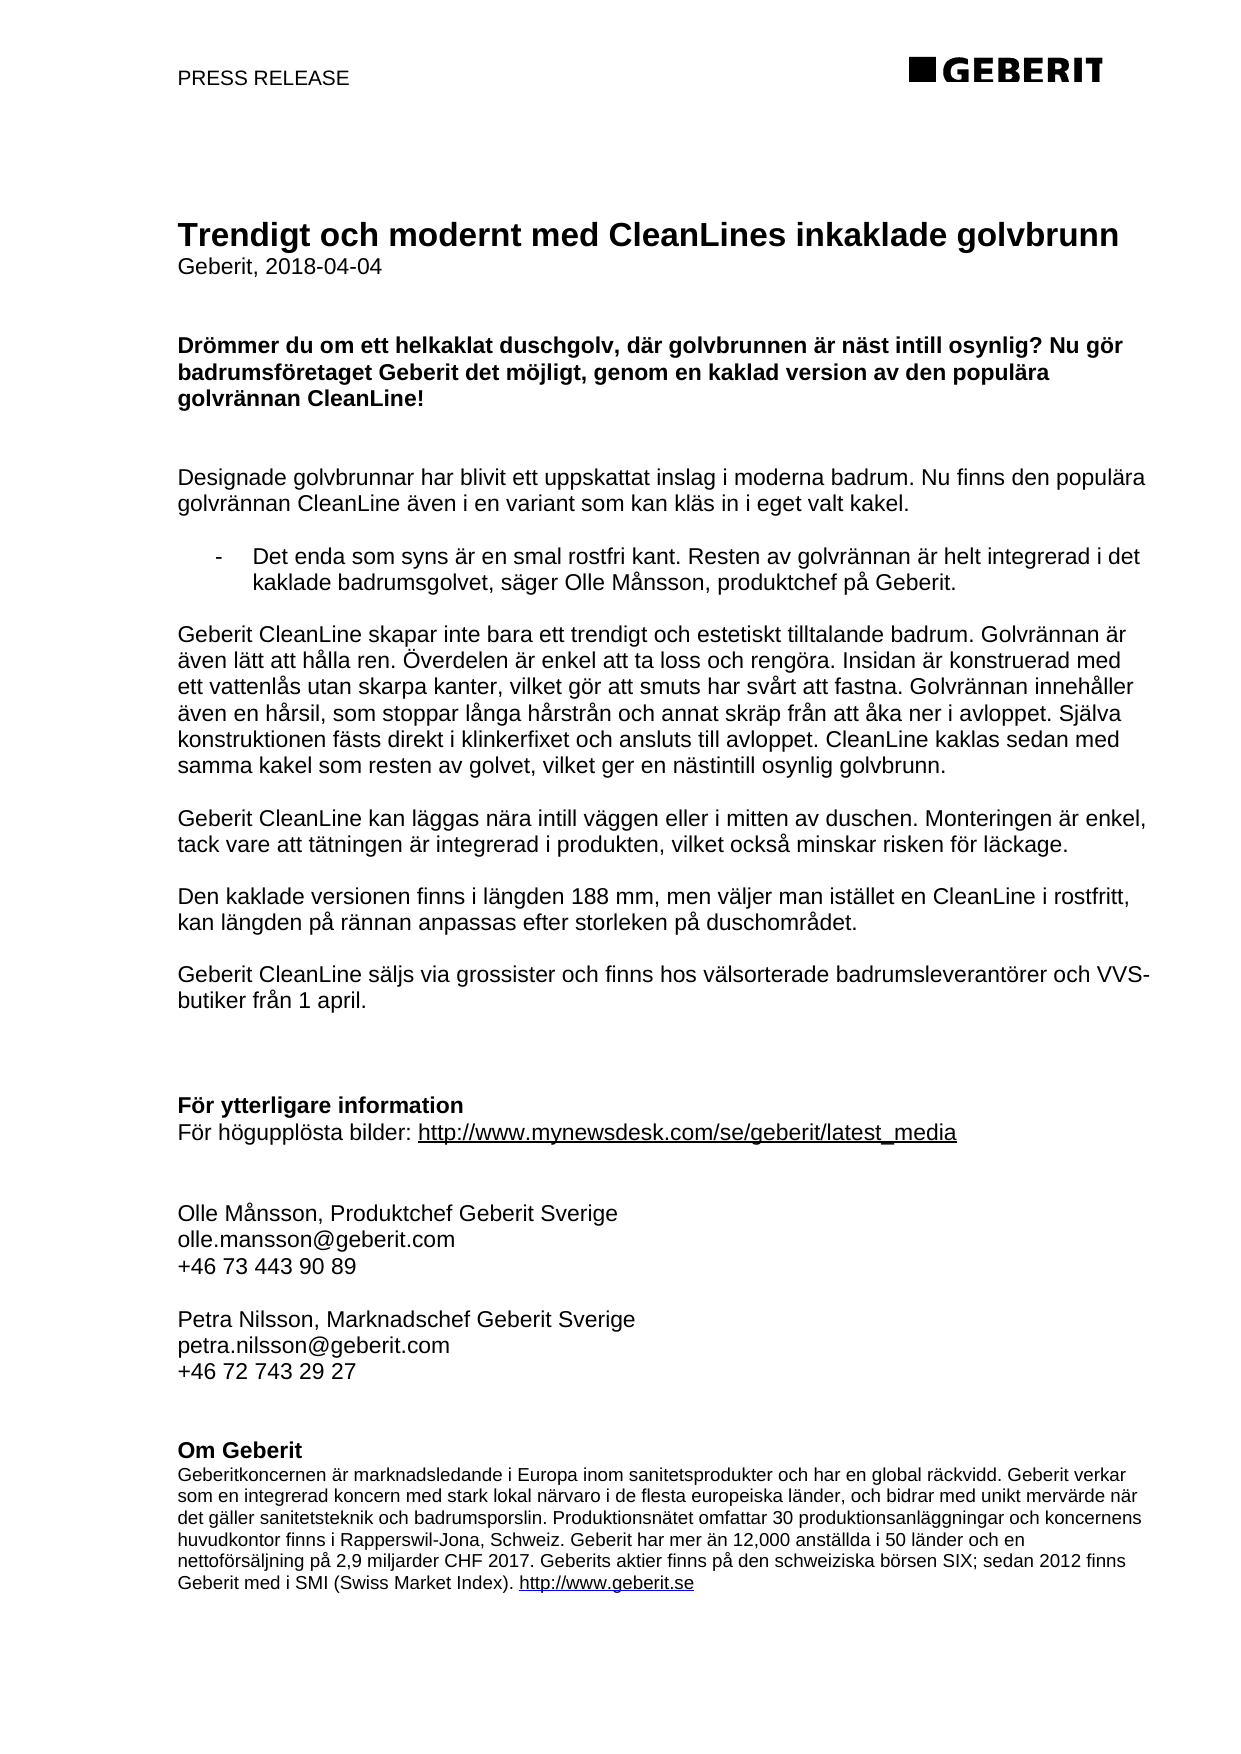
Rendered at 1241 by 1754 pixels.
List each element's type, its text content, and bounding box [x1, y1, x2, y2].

text Geberit, 2018-04-04 [177, 253, 1152, 279]
text +46 72 743 29 27 [177, 1358, 1152, 1384]
text Drömmer du om ett helkaklat duschgolv, där golvbrunnen är näst intill osynlig? Nu gör badrumsföretaget Geberit det möjligt, genom en kaklad version av den populära golvrännan CleanLine! [177, 332, 1152, 411]
text Designade golvbrunnar har blivit ett uppskattat inslag i moderna badrum. Nu finns den populära golvrännan CleanLine även i en variant som kan kläs in i eget valt kakel. [177, 464, 1152, 517]
text Geberit CleanLine skapar inte bara ett trendigt och estetiskt tilltalande badrum. Golvrännan är även lätt att hålla ren. Överdelen är enkel att ta loss och rengöra. Insidan är konstruerad med ett vattenlås utan skarpa kanter, vilket gör att smuts har svårt att fastna. Golvrännan innehåller även en hårsil, som stoppar långa hårstrån och annat skräp från att åka ner i avloppet. Själva konstruktionen fästs direkt i klinkerfixet och ansluts till avloppet. CleanLine kaklas sedan med samma kakel som resten av golvet, vilket ger en nästintill osynlig golvbrunn. [177, 621, 1152, 779]
list Det enda som syns är en smal rostfri kant. Resten av golvrännan är helt integrerad i det kaklade badrumsgolvet, säger Olle Månsson, produktchef på Geberit. [215, 543, 1152, 596]
picture [908, 56, 1103, 82]
text Olle Månsson, Produktchef Geberit Sverige olle.mansson@geberit.com [177, 1200, 1152, 1253]
text Petra Nilsson, Marknadschef Geberit Sverige petra.nilsson@geberit.com [177, 1306, 1152, 1358]
text För ytterligare information För högupplösta bilder: http://www.mynewsdesk.com/se/geberit/latest_media [177, 1092, 1152, 1174]
text Geberit CleanLine säljs via grossister och finns hos välsorterade badrumsleverantörer och VVS-butiker från 1 april. [177, 961, 1152, 1013]
text Den kaklade versionen finns i längden 188 mm, men väljer man istället en CleanLine i rostfritt, kan längden på rännan anpassas efter storleken på duschområdet. [177, 883, 1152, 936]
text Geberit CleanLine kan läggas nära intill väggen eller i mitten av duschen. Monteringen är enkel, tack vare att tätningen är integrerad i produkten, vilket också minskar risken för läckage. [177, 805, 1152, 858]
text Trendigt och modernt med CleanLines inkaklade golvbrunn [177, 214, 1152, 253]
text Geberitkoncernen är marknadsledande i Europa inom sanitetsprodukter och har en global räckvidd. Geberit verkar som en integrerad koncern med stark lokal närvaro i de flesta europeiska länder, och bidrar med unikt mervärde när det gäller sanitetsteknik och badrumsporslin. Produktionsnätet omfattar 30 produktionsanläggningar och koncernens huvudkontor finns i Rapperswil-Jona, Schweiz. Geberit har mer än 12,000 anställda i 50 länder och en nettoförsäljning på 2,9 miljarder CHF 2017. Geberits aktier finns på den schweiziska börsen SIX; sedan 2012 finns Geberit med i SMI (Swiss Market Index). http://www.geberit.se [177, 1464, 1152, 1593]
text +46 73 443 90 89 [177, 1253, 1152, 1279]
text Om Geberit [177, 1437, 1152, 1464]
